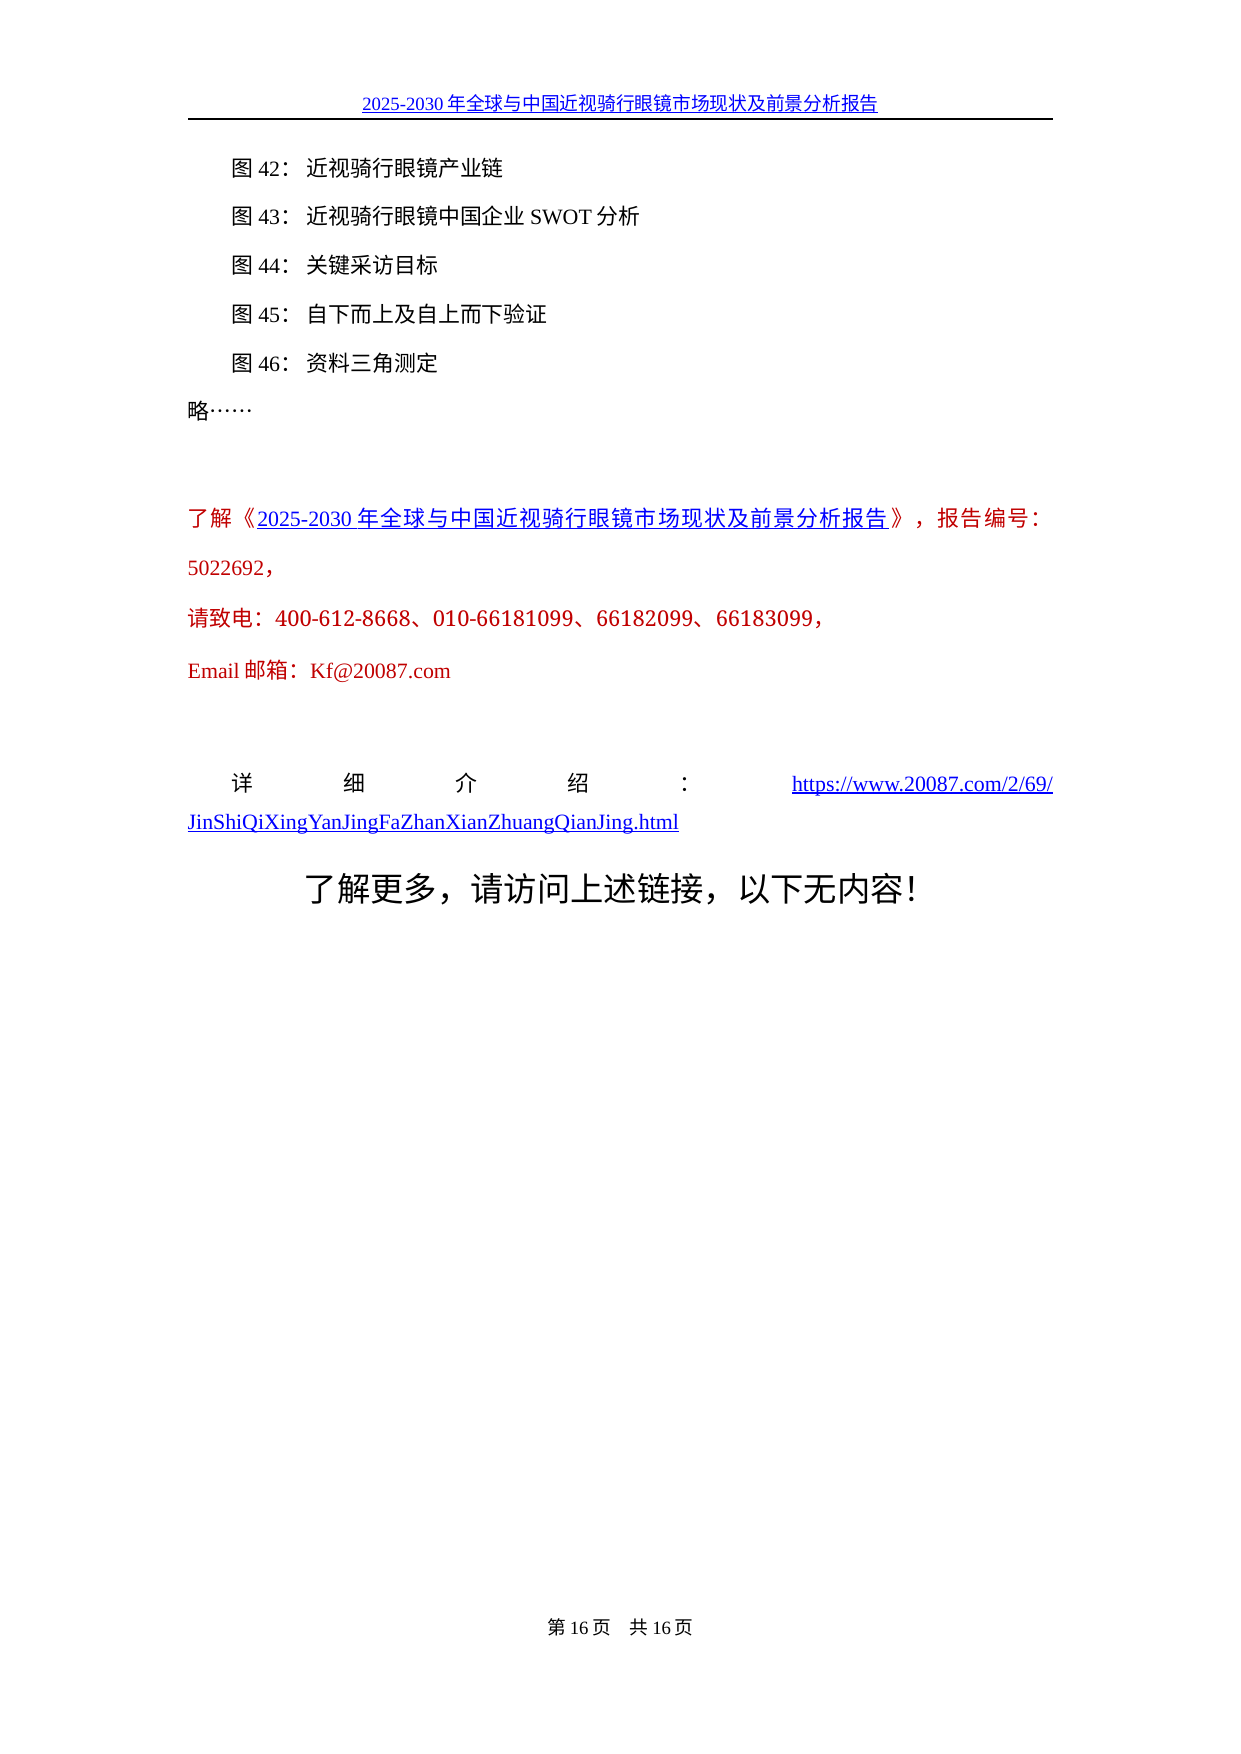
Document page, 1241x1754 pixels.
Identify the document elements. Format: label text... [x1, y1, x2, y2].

text 了解《2025-2030年全球与中国近视骑行眼镜市场现状及前景分析报告》，报告编号：5022692， [187, 500, 1053, 582]
title 了解更多，请访问上述链接，以下无内容！ [187, 854, 1053, 919]
text 请致电：400-612-8668、010-66181099、66182099、66183099， [187, 601, 1053, 633]
text 详细介绍：https://www.20087.com/2/69/JinShiQiXingYanJingFaZhanXianZhuangQianJing.html [187, 765, 1053, 838]
text Email邮箱：Kf@20087.com [187, 652, 1053, 685]
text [187, 150, 1053, 426]
